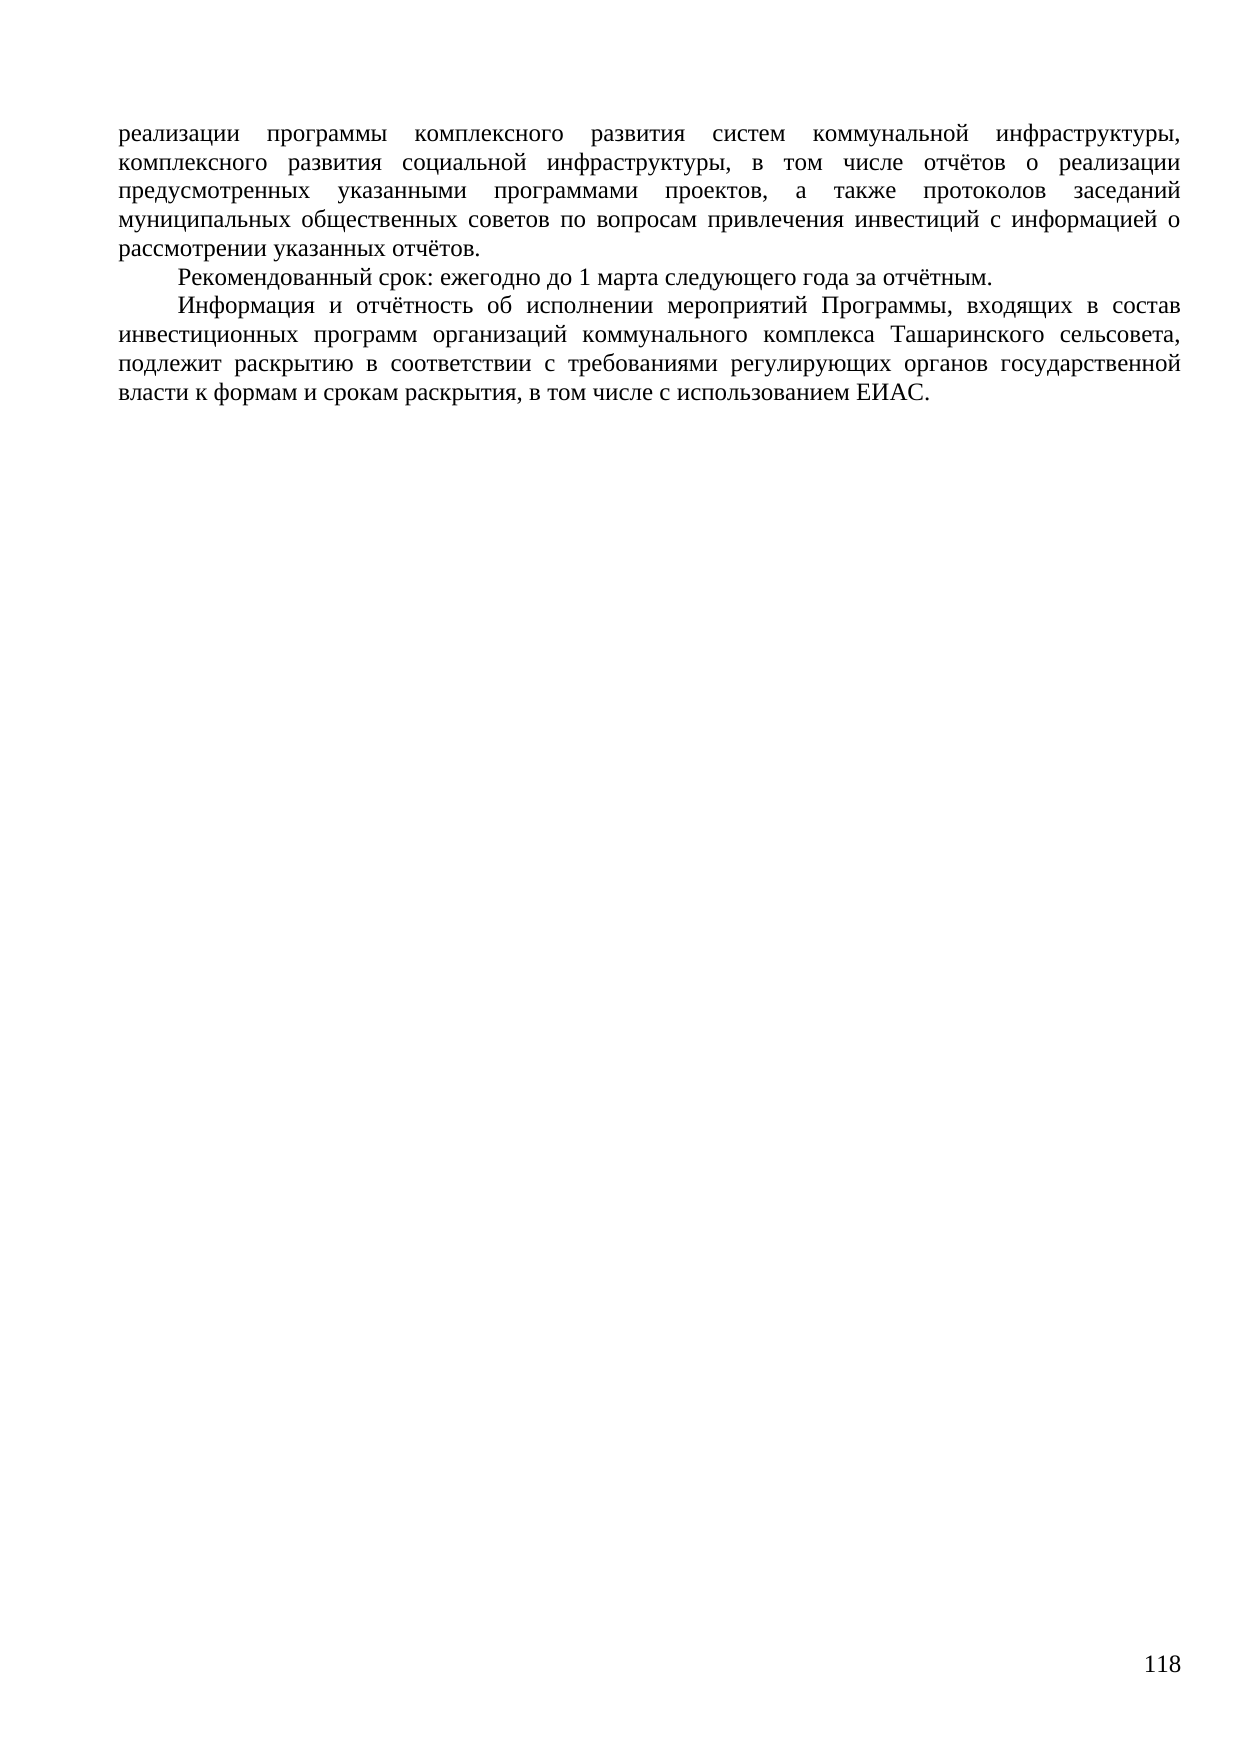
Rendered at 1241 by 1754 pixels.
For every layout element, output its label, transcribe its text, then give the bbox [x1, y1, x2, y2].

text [118, 118, 1182, 262]
text Информация и отчётность об исполнении мероприятий Программы, входящих в состав инвестиционных программ организаций коммунального комплекса Ташаринского сельсовета, подлежит раскрытию в соответствии с требованиями регулирующих органов государственной власти к формам и срокам раскрытия, в том числе с использованием ЕИАС. [118, 291, 1182, 406]
text Рекомендованный срок: ежегодно до 1 марта следующего года за отчётным. [118, 262, 1182, 291]
